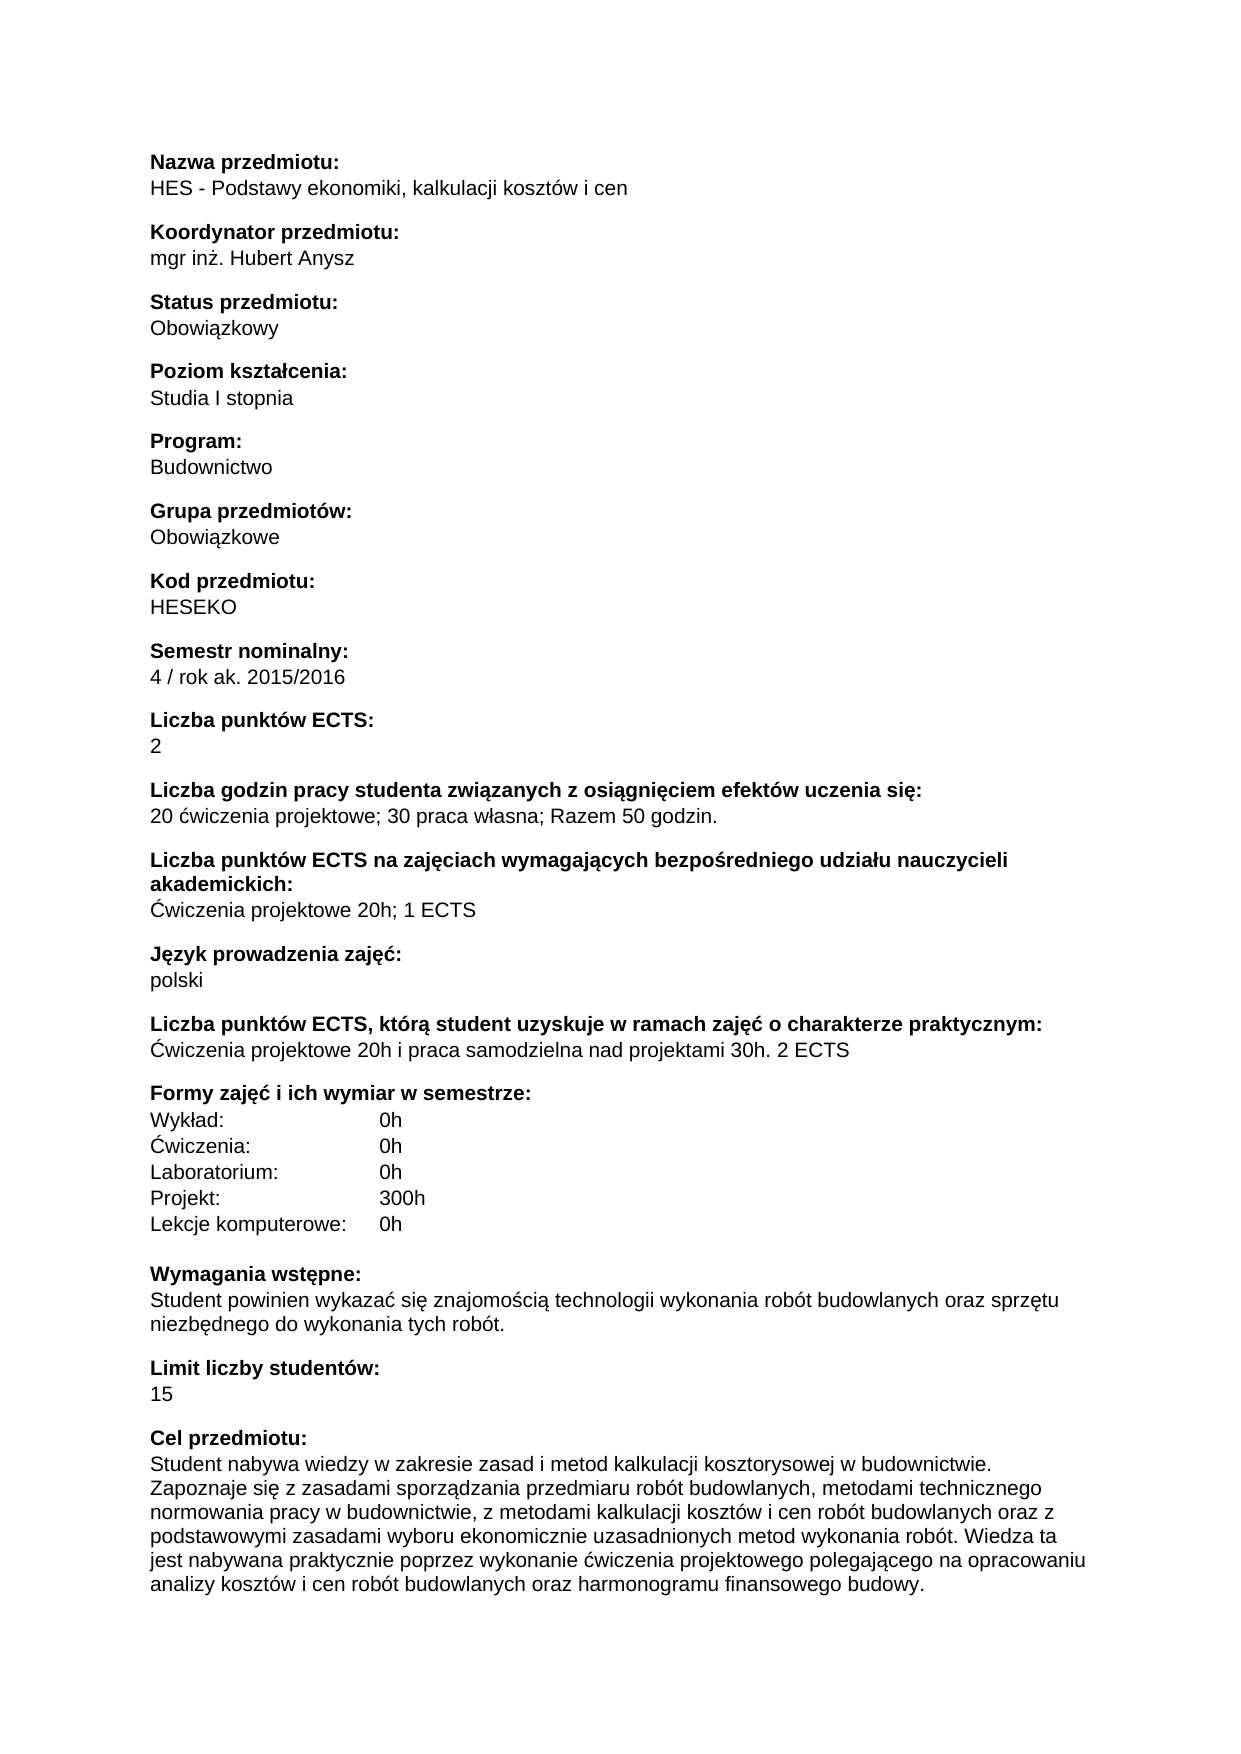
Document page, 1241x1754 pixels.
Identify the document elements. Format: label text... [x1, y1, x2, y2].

text Semestr nominalny: [150, 638, 1090, 662]
table_cell 0h [369, 1210, 597, 1236]
text mgr inż. Hubert Anysz [150, 246, 1090, 270]
text Cel przedmiotu: [150, 1426, 1090, 1449]
table_header Wykład: [140, 1108, 367, 1132]
text Limit liczby studentów: [150, 1356, 1090, 1380]
text HESEKO [150, 595, 1090, 619]
text Koordynator przedmiotu: [150, 220, 1090, 244]
text Wymagania wstępne: [150, 1262, 1090, 1286]
text Ćwiczenia projektowe 20h; 1 ECTS [150, 898, 1090, 922]
text Formy zajęć i ich wymiar w semestrze: [150, 1081, 1090, 1105]
text Program: [150, 429, 1090, 453]
text 20 ćwiczenia projektowe; 30 praca własna; Razem 50 godzin. [150, 804, 1090, 828]
table_cell Laboratorium: [140, 1160, 367, 1184]
text Obowiązkowe [150, 525, 1090, 549]
text 15 [150, 1382, 1090, 1406]
text 2 [150, 734, 1090, 758]
table_cell 300h [369, 1184, 597, 1210]
text HES - Podstawy ekonomiki, kalkulacji kosztów i cen [150, 176, 1090, 200]
text Poziom kształcenia: [150, 359, 1090, 383]
text Student nabywa wiedzy w zakresie zasad i metod kalkulacji kosztorysowej w budownictwie. Zapoznaje się z zasadami sporządzania przedmiaru robót budowlanych, metodami technicznego normowania pracy w budownictwie, z metodami kalkulacji kosztów i cen robót budowlanych oraz z podstawowymi zasadami wyboru ekonomicznie uzasadnionych metod wykonania robót. Wiedza ta jest nabywana praktycznie poprzez wykonanie ćwiczenia projektowego polegającego na opracowaniu analizy kosztów i cen robót budowlanych oraz harmonogramu finansowego budowy. [150, 1452, 1090, 1595]
table_cell 0h [369, 1158, 597, 1184]
text Student powinien wykazać się znajomością technologii wykonania robót budowlanych oraz sprzętu niezbędnego do wykonania tych robót. [150, 1288, 1090, 1336]
text Liczba godzin pracy studenta związanych z osiągnięciem efektów uczenia się: [150, 778, 1090, 802]
text Grupa przedmiotów: [150, 499, 1090, 523]
text Budownictwo [150, 455, 1090, 479]
text Kod przedmiotu: [150, 569, 1090, 593]
table_cell 0h [369, 1132, 597, 1158]
text 4 / rok ak. 2015/2016 [150, 664, 1090, 688]
text Obowiązkowy [150, 316, 1090, 339]
table_cell Ćwiczenia: [140, 1134, 367, 1158]
text Ćwiczenia projektowe 20h i praca samodzielna nad projektami 30h. 2 ECTS [150, 1037, 1090, 1061]
table_cell Projekt: [140, 1186, 367, 1210]
text Liczba punktów ECTS: [150, 708, 1090, 732]
text polski [150, 968, 1090, 992]
table_header 0h [369, 1108, 597, 1132]
text Liczba punktów ECTS na zajęciach wymagających bezpośredniego udziału nauczycieli akademickich: [150, 848, 1090, 896]
text Nazwa przedmiotu: [150, 150, 1090, 174]
table_cell Lekcje komputerowe: [140, 1212, 367, 1236]
text Status przedmiotu: [150, 289, 1090, 313]
text Studia I stopnia [150, 385, 1090, 409]
text Język prowadzenia zajęć: [150, 942, 1090, 966]
text Liczba punktów ECTS, którą student uzyskuje w ramach zajęć o charakterze praktycznym: [150, 1011, 1090, 1035]
